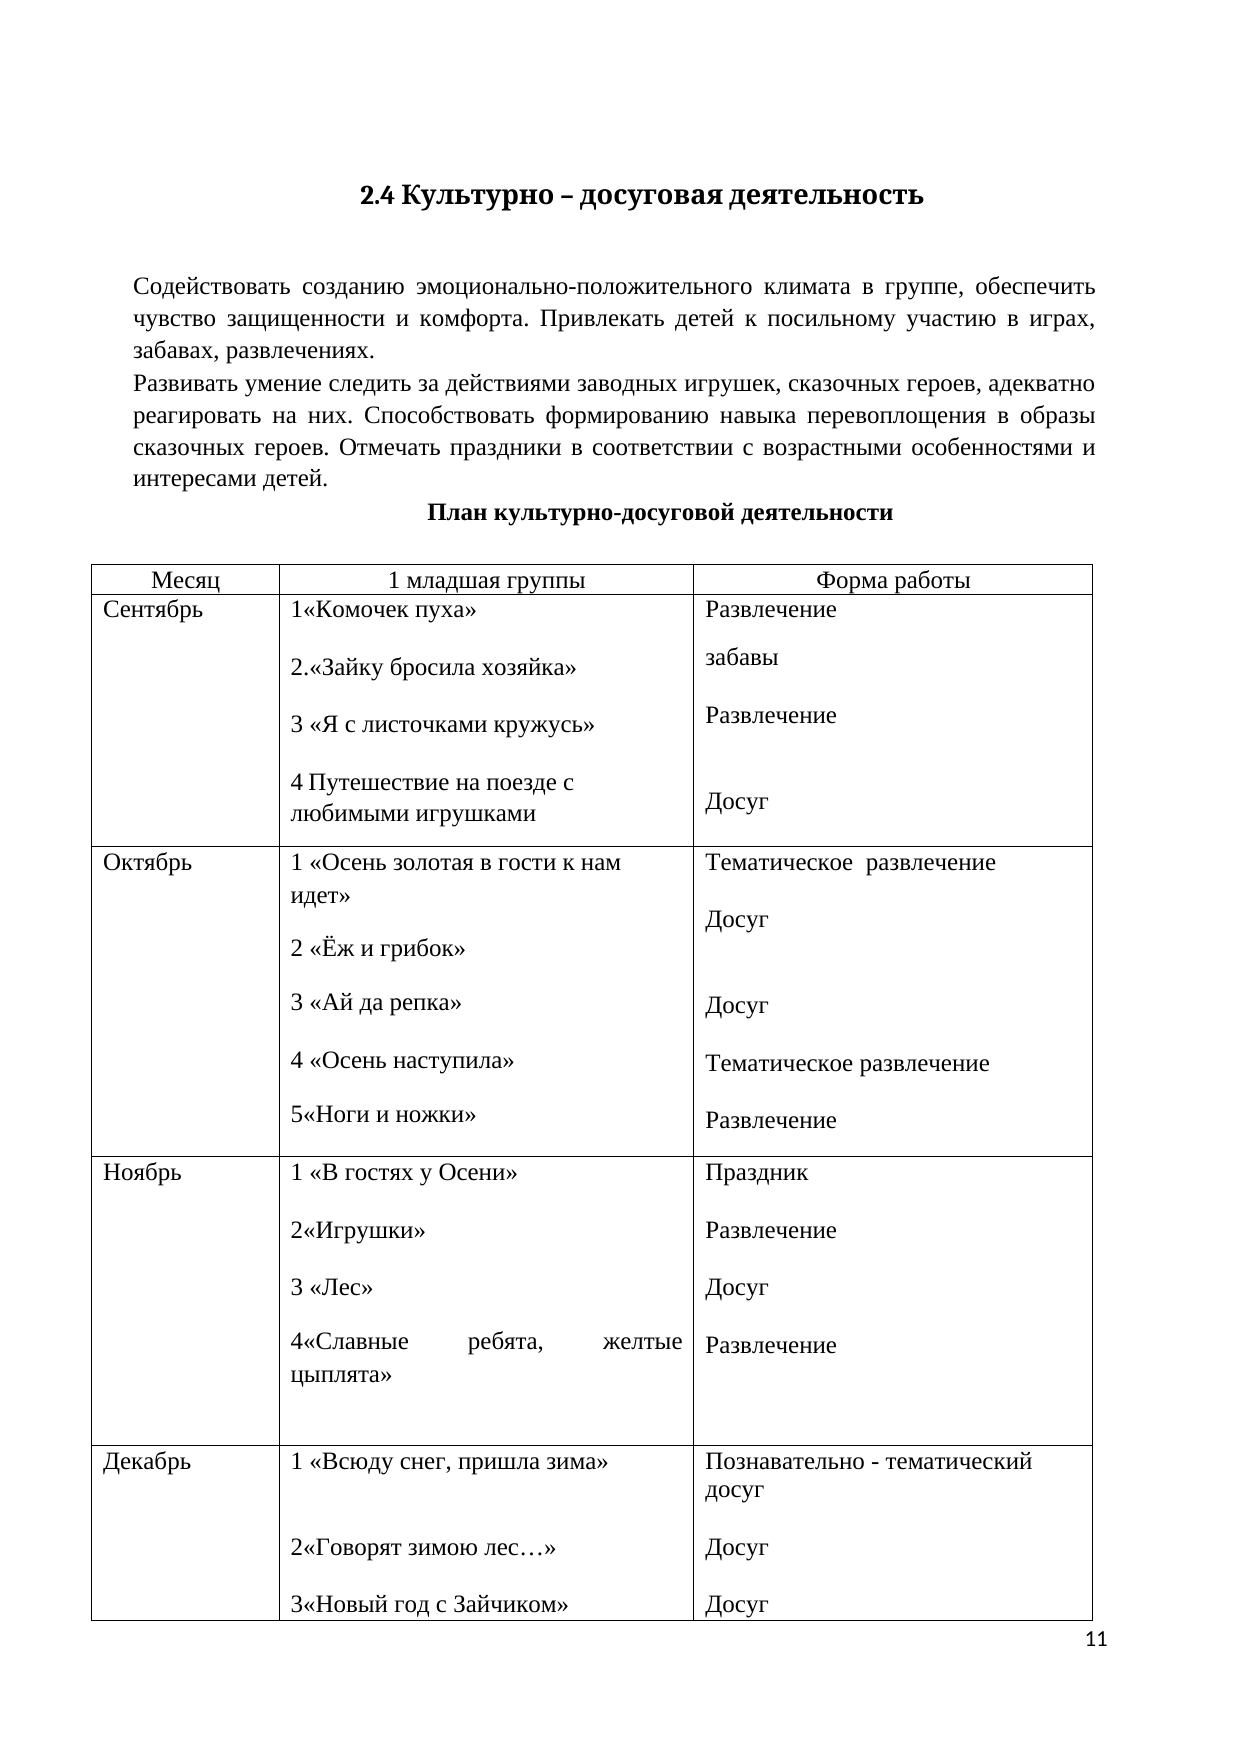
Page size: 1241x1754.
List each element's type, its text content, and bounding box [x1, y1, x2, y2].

table_cell 1 «В гостях у Осени» 2«Игрушки» 3 «Лес» 4«Славные ребята, желтые цыплята» [280, 1157, 693, 1445]
table_cell Ноябрь [92, 1157, 279, 1445]
table_cell Сентябрь [92, 595, 279, 846]
table_header 1 младшая группы [280, 565, 693, 593]
table_header Форма работы [694, 565, 1092, 593]
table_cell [694, 1446, 1092, 1620]
table_cell 1«Комочек пуха» 2.«Зайку бросила хозяйка» 3 «Я с листочками кружусь» 4 Путешествие на поезде с любимыми игрушками [280, 595, 693, 846]
text План культурно-досуговой деятельности [177, 497, 1107, 525]
table_cell Октябрь [92, 847, 279, 1156]
table_cell Декабрь [92, 1446, 279, 1620]
subtitle 2.4 Культурно – досуговая деятельность [177, 180, 1107, 211]
text Содействовать созданию эмоционально-положительного климата в группе, обеспечить чувство защищенности и комфорта. Привлекать детей к посильному участию в играх, забавах, развлечениях. [133, 271, 1096, 363]
table_cell 1 «Осень золотая в гости к нам идет» 2 «Ёж и грибок» 3 «Ай да репка» 4 «Осень наступила» 5«Ноги и ножки» [280, 847, 693, 1156]
table_cell Развлечение забавы Развлечение Досуг [694, 595, 1092, 846]
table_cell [280, 1446, 693, 1620]
text Развивать умение следить за действиями заводных игрушек, сказочных героев, адекватно реагировать на них. Способствовать формированию навыка перевоплощения в образы сказочных героев. Отмечать праздники в соответствии с возрастными особенностями и интересами детей. [133, 368, 1096, 492]
table_cell Праздник Развлечение Досуг Развлечение [694, 1157, 1092, 1445]
table_cell Тематическое развлечение Досуг Досуг Тематическое развлечение Развлечение [694, 847, 1092, 1156]
table_header Месяц [92, 565, 279, 593]
